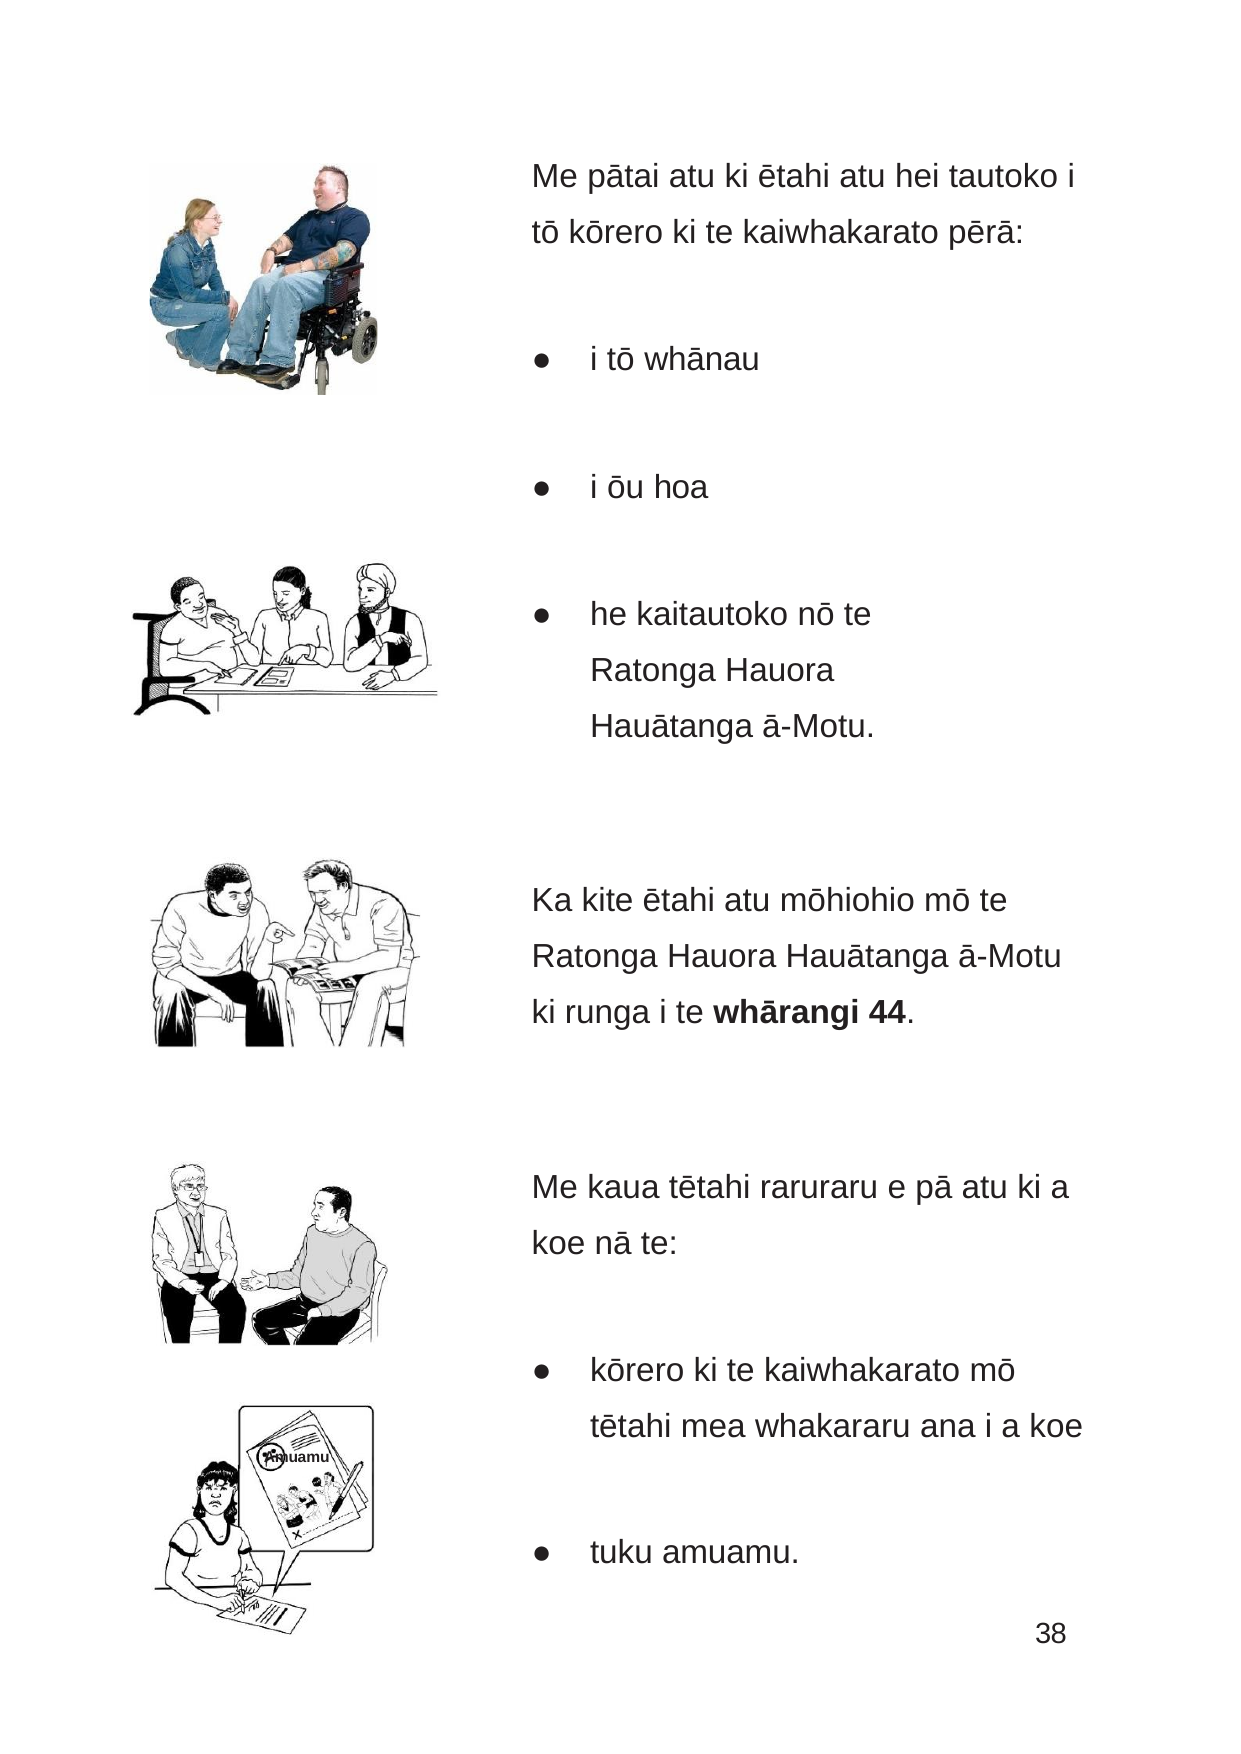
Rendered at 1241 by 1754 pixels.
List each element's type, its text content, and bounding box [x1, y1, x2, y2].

text Me kaua tētahi raruraru e pā atu ki a koe nā te: [531, 1167, 1096, 1261]
text Ka kite ētahi atu mōhiohio mō te Ratonga Hauora Hauātanga ā-Motu ki runga i te whārangi 44. [531, 881, 1071, 1031]
list i ōu hoa [531, 467, 1140, 505]
picture [130, 558, 441, 717]
list i tō whānau [531, 339, 1140, 378]
picture [149, 857, 421, 1048]
list kōrero ki te kaiwhakarato mō tētahi mea whakararu ana i a koe [531, 1349, 1083, 1444]
picture [149, 1161, 389, 1346]
list tuku amuamu. [531, 1532, 1140, 1571]
picture [149, 163, 378, 395]
picture [151, 1402, 375, 1637]
text Me pātai atu ki ētahi atu hei tautoko i tō kōrero ki te kaiwhakarato pērā: [531, 156, 1096, 251]
list he kaitautoko nō te Ratonga Hauora Hauātanga ā-Motu. [531, 594, 1006, 745]
